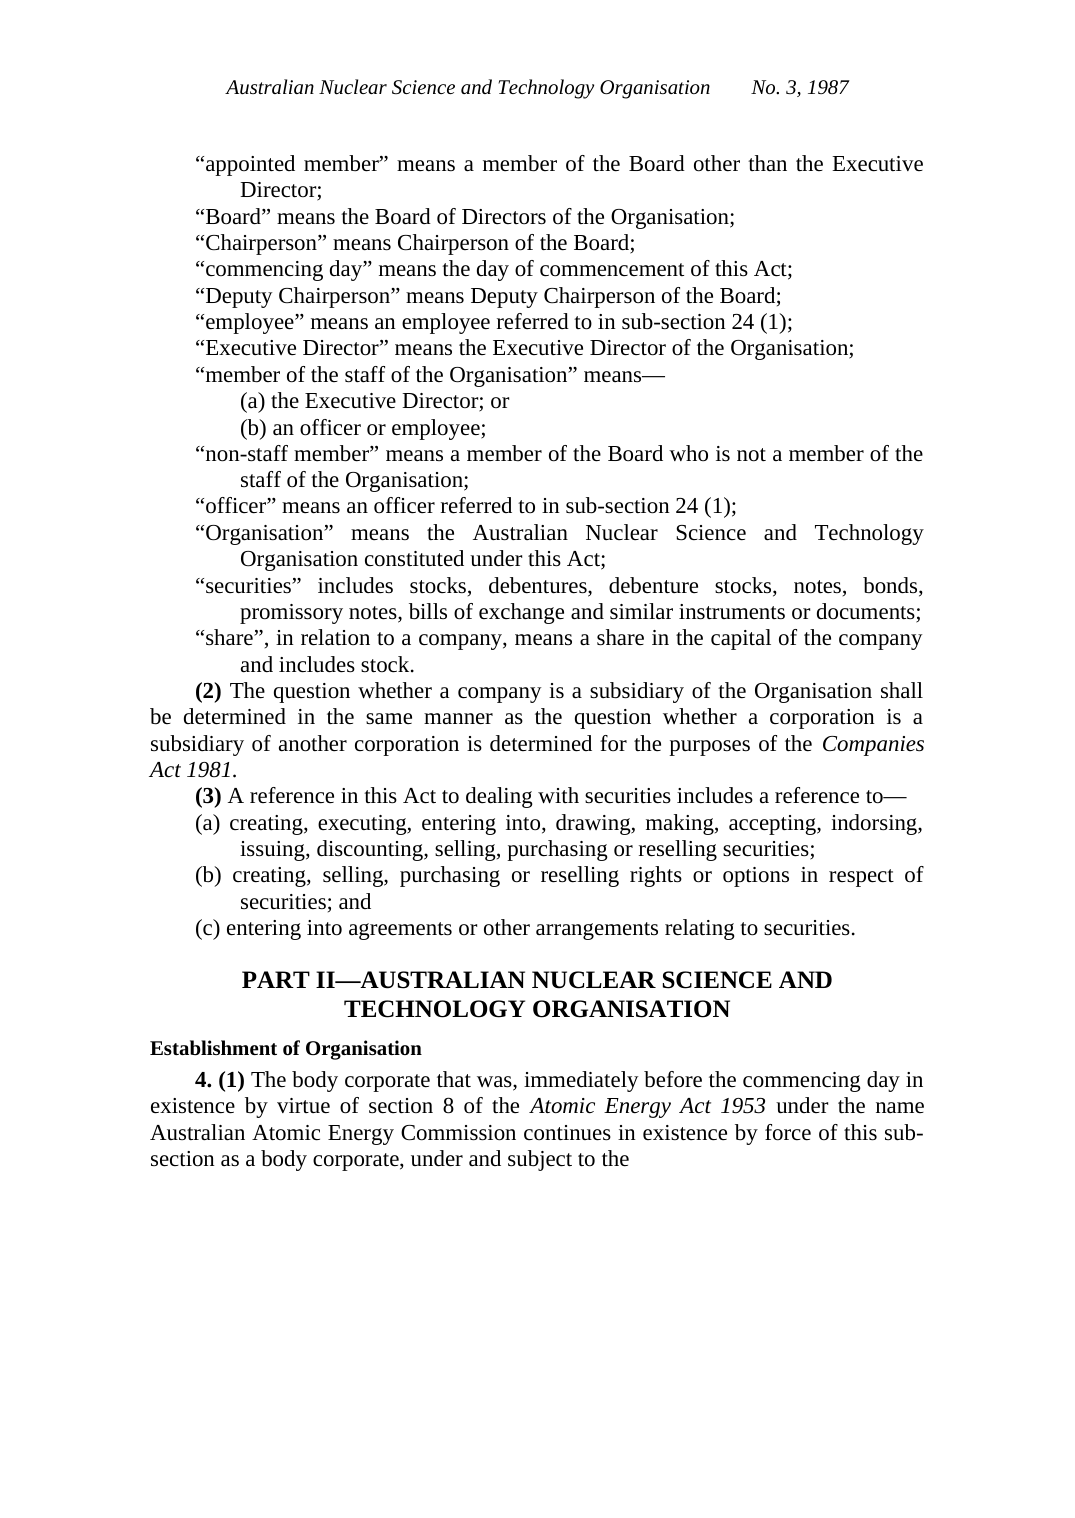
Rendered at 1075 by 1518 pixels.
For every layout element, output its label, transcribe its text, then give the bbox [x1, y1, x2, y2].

text “securities” includes stocks, debentures, debenture stocks, notes, bonds, promissory notes, bills of exchange and similar instruments or documents; [195, 572, 925, 624]
text 4. (1) The body corporate that was, immediately before the commencing day in existence by virtue of section 8 of the Atomic Energy Act 1953 under the name Australian Atomic Energy Commission continues in existence by force of this sub-section as a body corporate, under and subject to the [150, 1066, 925, 1171]
text “Chairperson” means Chairperson of the Board; [195, 229, 925, 255]
text PART II—AUSTRALIAN NUCLEAR SCIENCE AND TECHNOLOGY ORGANISATION [150, 966, 925, 1023]
text (2) The question whether a company is a subsidiary of the Organisation shall be determined in the same manner as the question whether a corporation is a subsidiary of another corporation is determined for the purposes of the Companies Act 1981. [150, 677, 925, 782]
text (3) A reference in this Act to dealing with securities includes a reference to— [150, 782, 925, 809]
text “commencing day” means the day of commencement of this Act; [195, 255, 925, 282]
text (c) entering into agreements or other arrangements relating to securities. [195, 914, 925, 941]
text “Organisation” means the Australian Nuclear Science and Technology Organisation constituted under this Act; [195, 519, 925, 572]
text “Board” means the Board of Directors of the Organisation; [195, 203, 925, 229]
text “Deputy Chairperson” means Deputy Chairperson of the Board; [195, 282, 925, 308]
text “non-staff member” means a member of the Board who is not a member of the staff of the Organisation; [195, 440, 925, 493]
text (b) creating, selling, purchasing or reselling rights or options in respect of securities; and [195, 862, 925, 914]
text (a) creating, executing, entering into, drawing, making, accepting, indorsing, issuing, discounting, selling, purchasing or reselling securities; [195, 809, 925, 862]
text “officer” means an officer referred to in sub-section 24 (1); [195, 493, 925, 519]
text Establishment of Organisation [150, 1036, 925, 1060]
text (a) the Executive Director; or [240, 387, 925, 413]
text “share”, in relation to a company, means a share in the capital of the company and includes stock. [195, 624, 925, 677]
text (b) an officer or employee; [240, 413, 925, 440]
text “appointed member” means a member of the Board other than the Executive Director; [195, 150, 925, 203]
text “member of the staff of the Organisation” means— [195, 361, 925, 387]
text “Executive Director” means the Executive Director of the Organisation; [195, 334, 925, 361]
text “employee” means an employee referred to in sub-section 24 (1); [195, 308, 925, 334]
